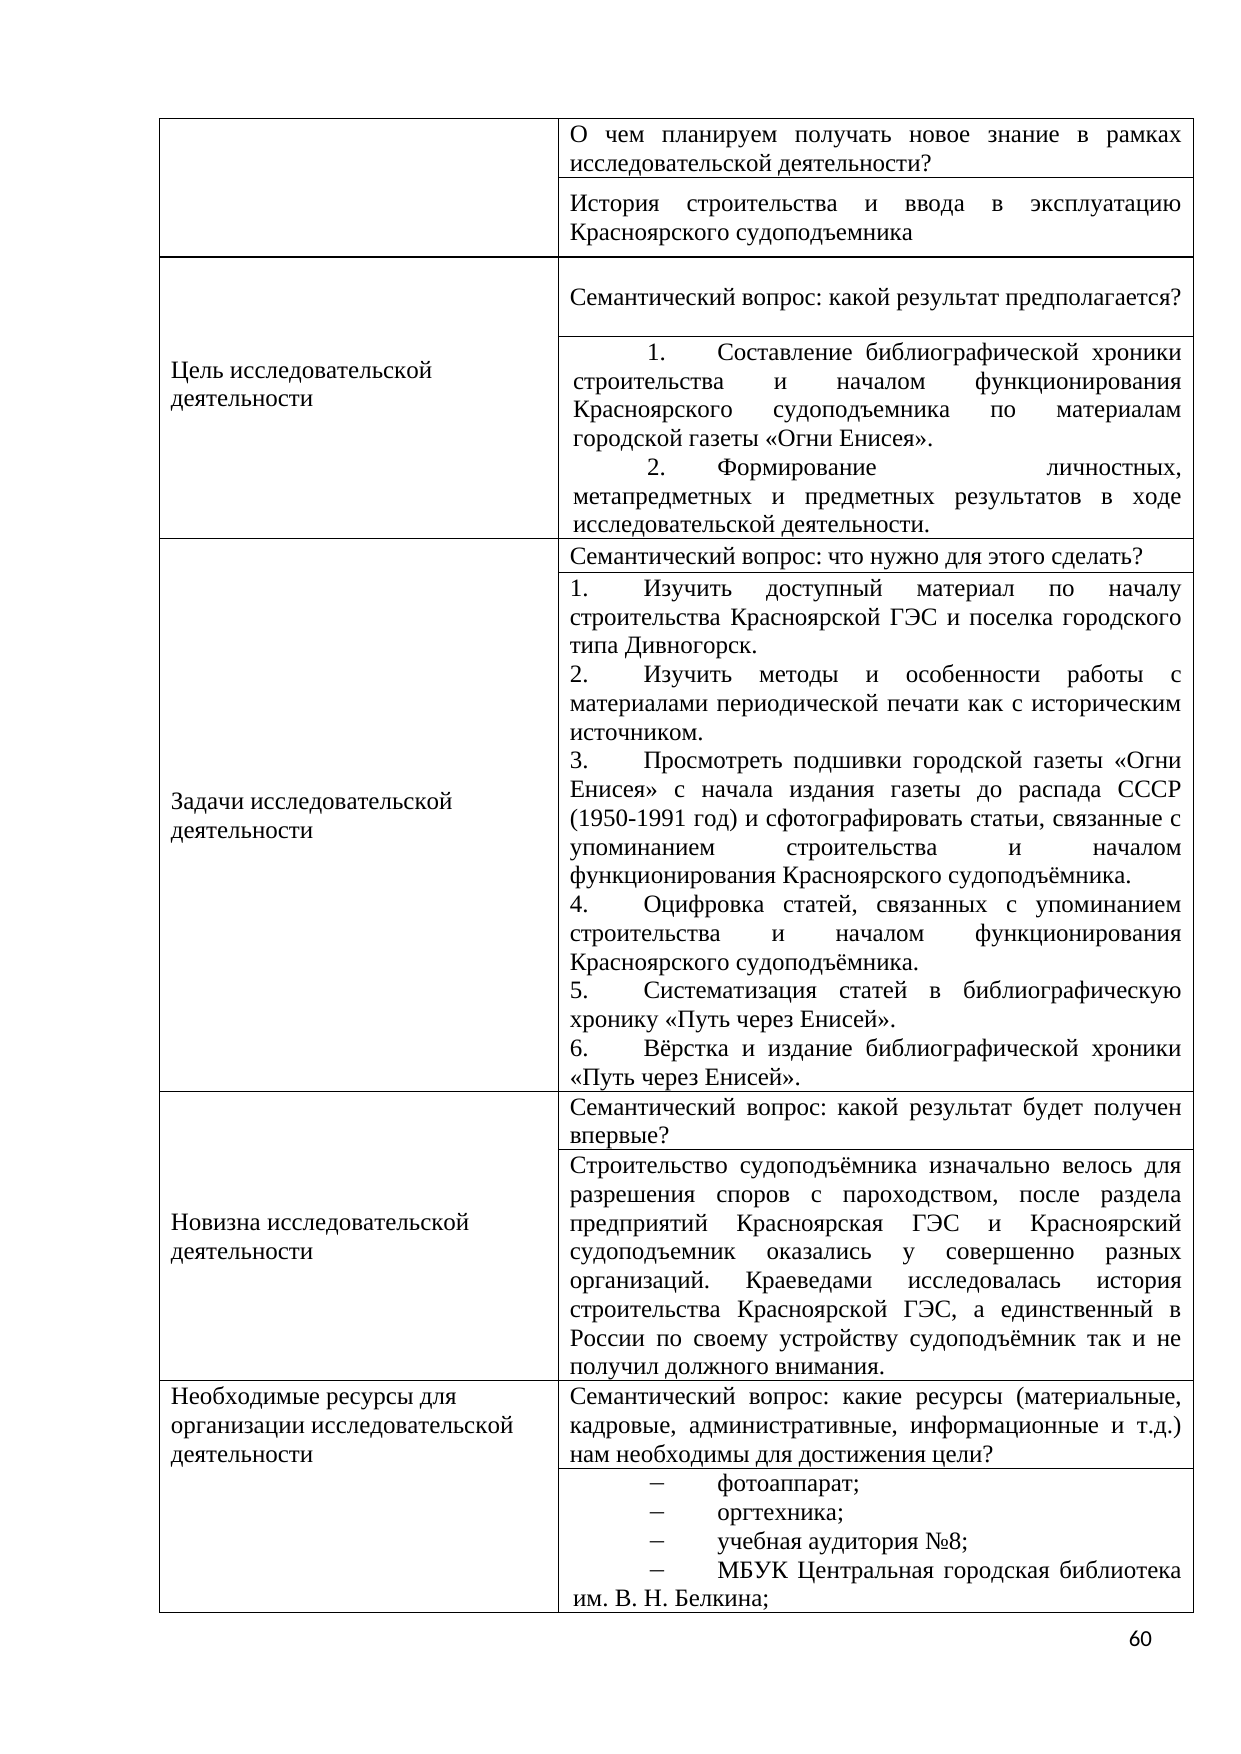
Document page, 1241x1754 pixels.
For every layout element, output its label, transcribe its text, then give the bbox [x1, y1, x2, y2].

table_cell Новизна исследовательской деятельности [160, 1092, 558, 1380]
table_cell Семантический вопрос: какие ресурсы (материальные, кадровые, административные, информационные и т.д.) нам необходимы для достижения цели? [559, 1381, 1193, 1467]
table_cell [559, 119, 1193, 177]
table_cell Семантический вопрос: какой результат будет получен впервые? [559, 1092, 1193, 1149]
table_cell История строительства и ввода в эксплуатацию Красноярского судоподъемника [559, 178, 1193, 256]
table_cell Составление библиографической хроники строительства и началом функционирования Красноярского судоподъемника по материалам городской газеты «Огни Енисея». Формирование личностных, метапредметных и предметных результатов в ходе исследовательской деятельности. [559, 337, 1193, 538]
table_cell Семантический вопрос: какой результат предполагается? [559, 258, 1193, 336]
table_cell Задачи исследовательской деятельности [160, 539, 558, 1091]
table_cell Необходимые ресурсы для организации исследовательской деятельности [160, 1381, 558, 1612]
table_cell Семантический вопрос: что нужно для этого сделать? [559, 539, 1193, 572]
table_cell 1. Изучить доступный материал по началу строительства Красноярской ГЭС и поселка городского типа Дивногорск. 2. Изучить методы и особенности работы с материалами периодической печати как с историческим источником. 3. Просмотреть подшивки городской газеты «Огни Енисея» с начала издания газеты до распада СССР (1950-1991 год) и сфотографировать статьи, связанные с упоминанием строительства и началом функционирования Красноярского судоподъёмника. 4. Оцифровка статей, связанных с упоминанием строительства и началом функционирования Красноярского судоподъёмника. 5. Систематизация статей в библиографическую хронику «Путь через Енисей». 6. Вёрстка и издание библиографической хроники «Путь через Енисей». [559, 573, 1193, 1091]
table_cell Цель исследовательской деятельности [160, 258, 558, 538]
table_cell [160, 119, 558, 256]
table_cell Строительство судоподъёмника изначально велось для разрешения споров с пароходством, после раздела предприятий Красноярская ГЭС и Красноярский судоподъемник оказались у совершенно разных организаций. Краеведами исследовалась история строительства Красноярской ГЭС, а единственный в России по своему устройству судоподъёмник так и не получил должного внимания. [559, 1150, 1193, 1380]
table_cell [559, 1469, 1193, 1612]
